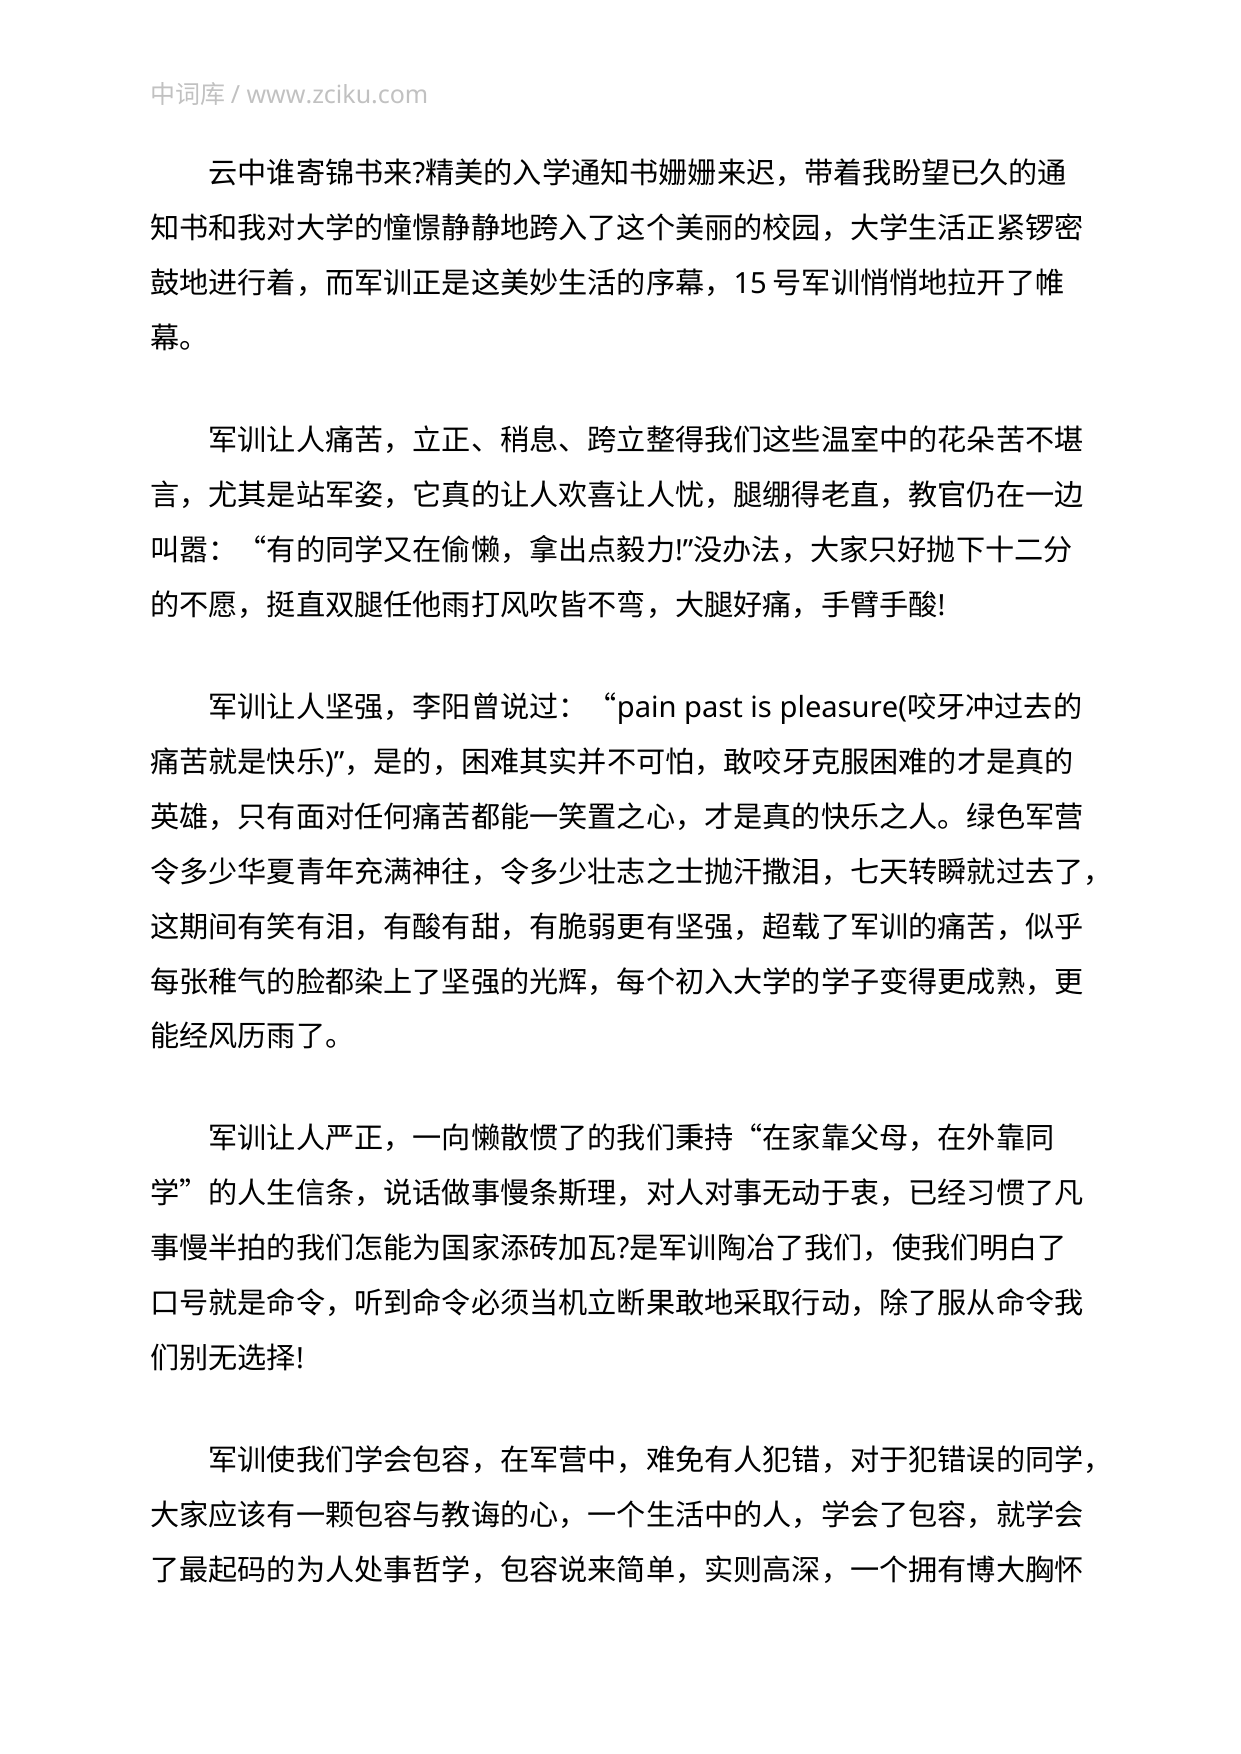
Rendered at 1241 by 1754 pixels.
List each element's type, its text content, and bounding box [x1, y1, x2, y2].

text 军训让人痛苦，立正、稍息、跨立整得我们这些温室中的花朵苦不堪言，尤其是站军姿，它真的让人欢喜让人忧，腿绷得老直，教官仍在一边叫嚣：“有的同学又在偷懒，拿出点毅力!”没办法，大家只好抛下十二分的不愿，挺直双腿任他雨打风吹皆不弯，大腿好痛，手臂手酸! [150, 417, 1090, 624]
text 军训让人坚强，李阳曾说过：“pain past is pleasure(咬牙冲过去的痛苦就是快乐)”，是的，困难其实并不可怕，敢咬牙克服困难的才是真的英雄，只有面对任何痛苦都能一笑置之心，才是真的快乐之人。绿色军营令多少华夏青年充满神往，令多少壮志之士抛汗撒泪，七天转瞬就过去了，这期间有笑有泪，有酸有甜，有脆弱更有坚强，超载了军训的痛苦，似乎每张稚气的脸都染上了坚强的光辉，每个初入大学的学子变得更成熟，更能经风历雨了。 [150, 683, 1090, 1055]
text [150, 1436, 1090, 1588]
text 云中谁寄锦书来?精美的入学通知书姗姗来迟，带着我盼望已久的通知书和我对大学的憧憬静静地跨入了这个美丽的校园，大学生活正紧锣密鼓地进行着，而军训正是这美妙生活的序幕，15号军训悄悄地拉开了帷幕。 [150, 150, 1090, 357]
text 军训让人严正，一向懒散惯了的我们秉持“在家靠父母，在外靠同学”的人生信条，说话做事慢条斯理，对人对事无动于衷，已经习惯了凡事慢半拍的我们怎能为国家添砖加瓦?是军训陶冶了我们，使我们明白了口号就是命令，听到命令必须当机立断果敢地采取行动，除了服从命令我们别无选择! [150, 1115, 1090, 1377]
